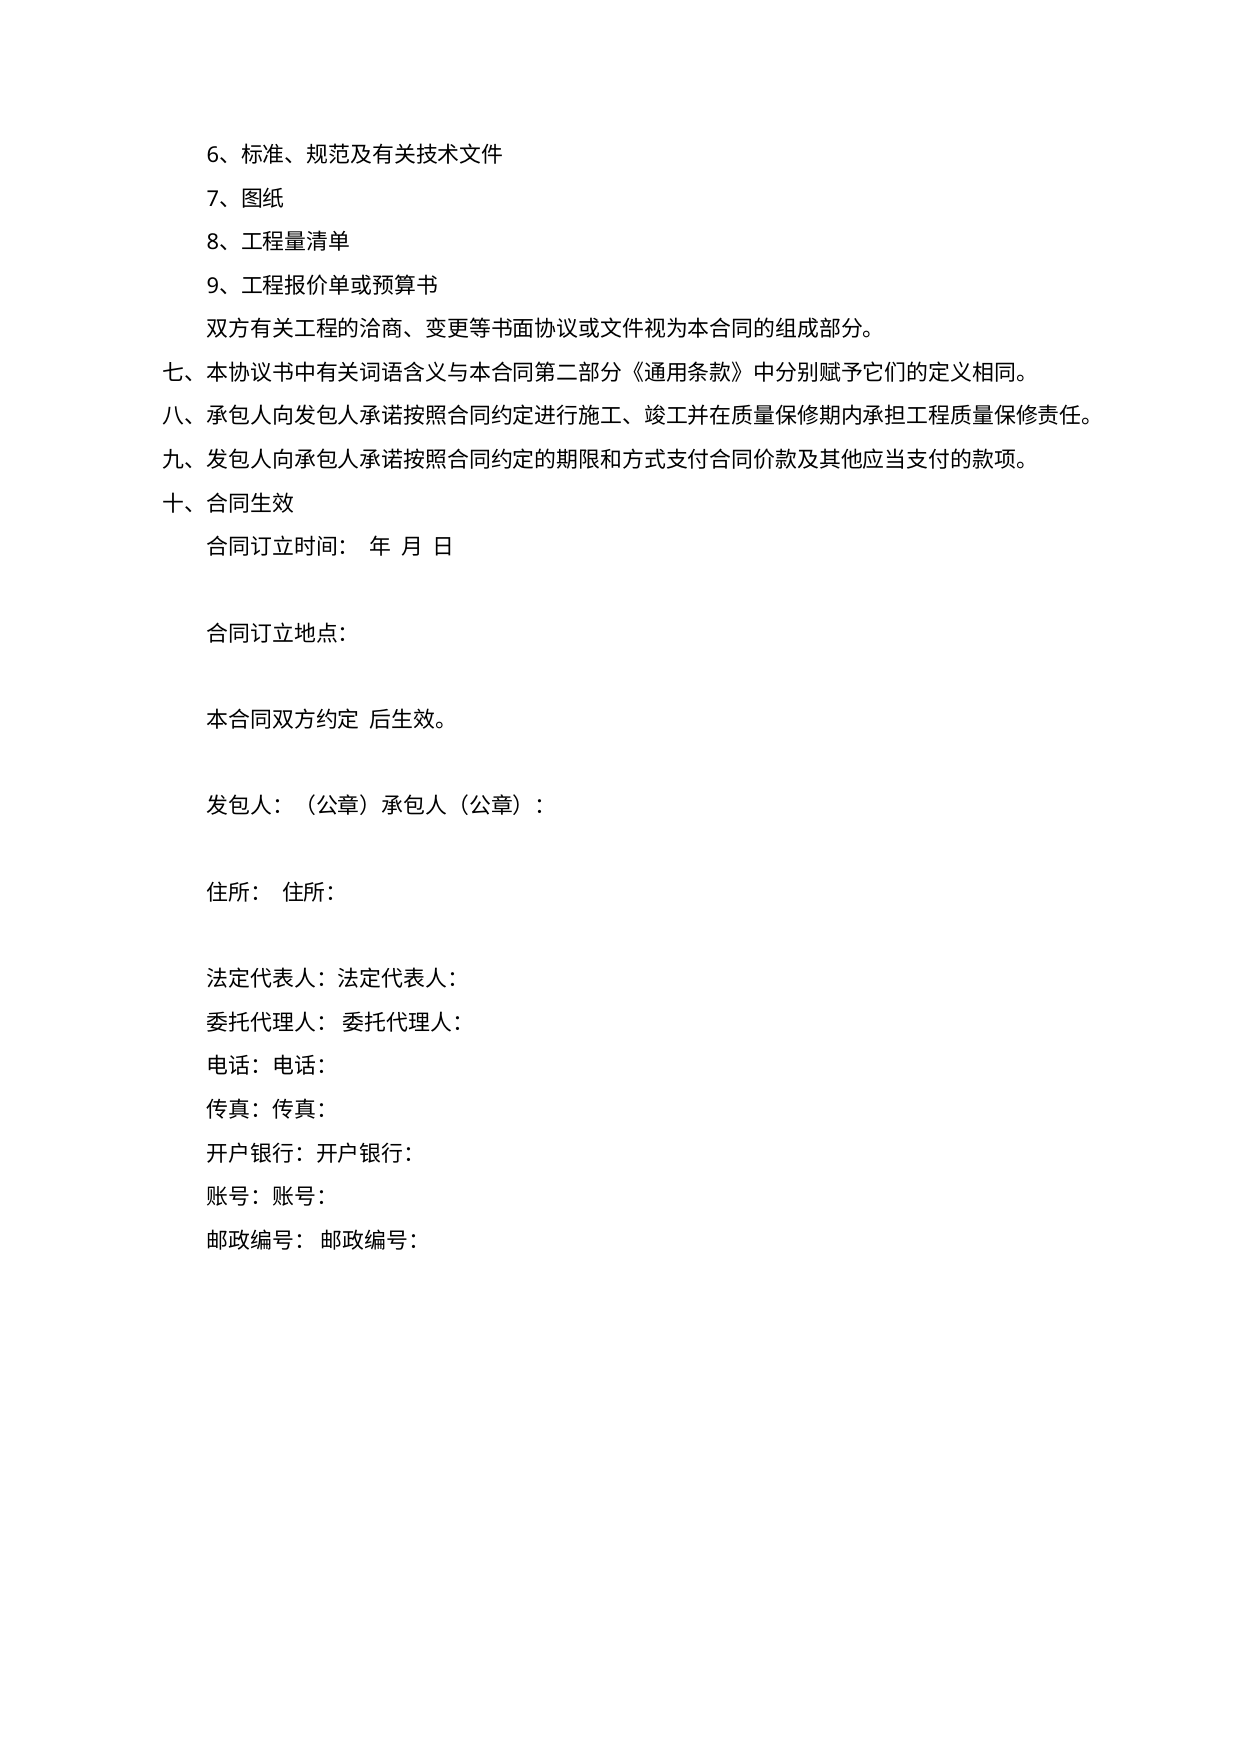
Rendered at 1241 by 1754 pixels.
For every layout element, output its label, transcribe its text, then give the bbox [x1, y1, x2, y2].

text 8、工程量清单 [163, 224, 1089, 256]
text 九、发包人向承包人承诺按照合同约定的期限和方式支付合同价款及其他应当支付的款项。 [163, 442, 1089, 474]
text 合同订立时间： 年 月 日 [163, 529, 1089, 561]
text 9、工程报价单或预算书 [163, 267, 1089, 300]
text 7、图纸 [163, 180, 1089, 213]
text 七、本协议书中有关词语含义与本合同第二部分《通用条款》中分别赋予它们的定义相同。 [163, 354, 1089, 387]
text 法定代表人：法定代表人： [163, 961, 1089, 993]
text 八、承包人向发包人承诺按照合同约定进行施工、竣工并在质量保修期内承担工程质量保修责任。 [163, 398, 1089, 431]
text 本合同双方约定 后生效。 [163, 702, 1089, 734]
text 电话：电话： [163, 1048, 1089, 1081]
text 委托代理人： 委托代理人： [163, 1004, 1089, 1037]
text 账号：账号： [163, 1179, 1089, 1211]
text 开户银行：开户银行： [163, 1135, 1089, 1168]
text 住所： 住所： [163, 874, 1089, 907]
text 邮政编号： 邮政编号： [163, 1222, 1089, 1255]
text 十、合同生效 [163, 485, 1089, 518]
text 双方有关工程的洽商、变更等书面协议或文件视为本合同的组成部分。 [163, 311, 1089, 343]
text 6、标准、规范及有关技术文件 [163, 137, 1089, 169]
text 合同订立地点： [163, 615, 1089, 648]
text 传真：传真： [163, 1092, 1089, 1124]
text 发包人：（公章）承包人（公章）： [163, 788, 1089, 821]
